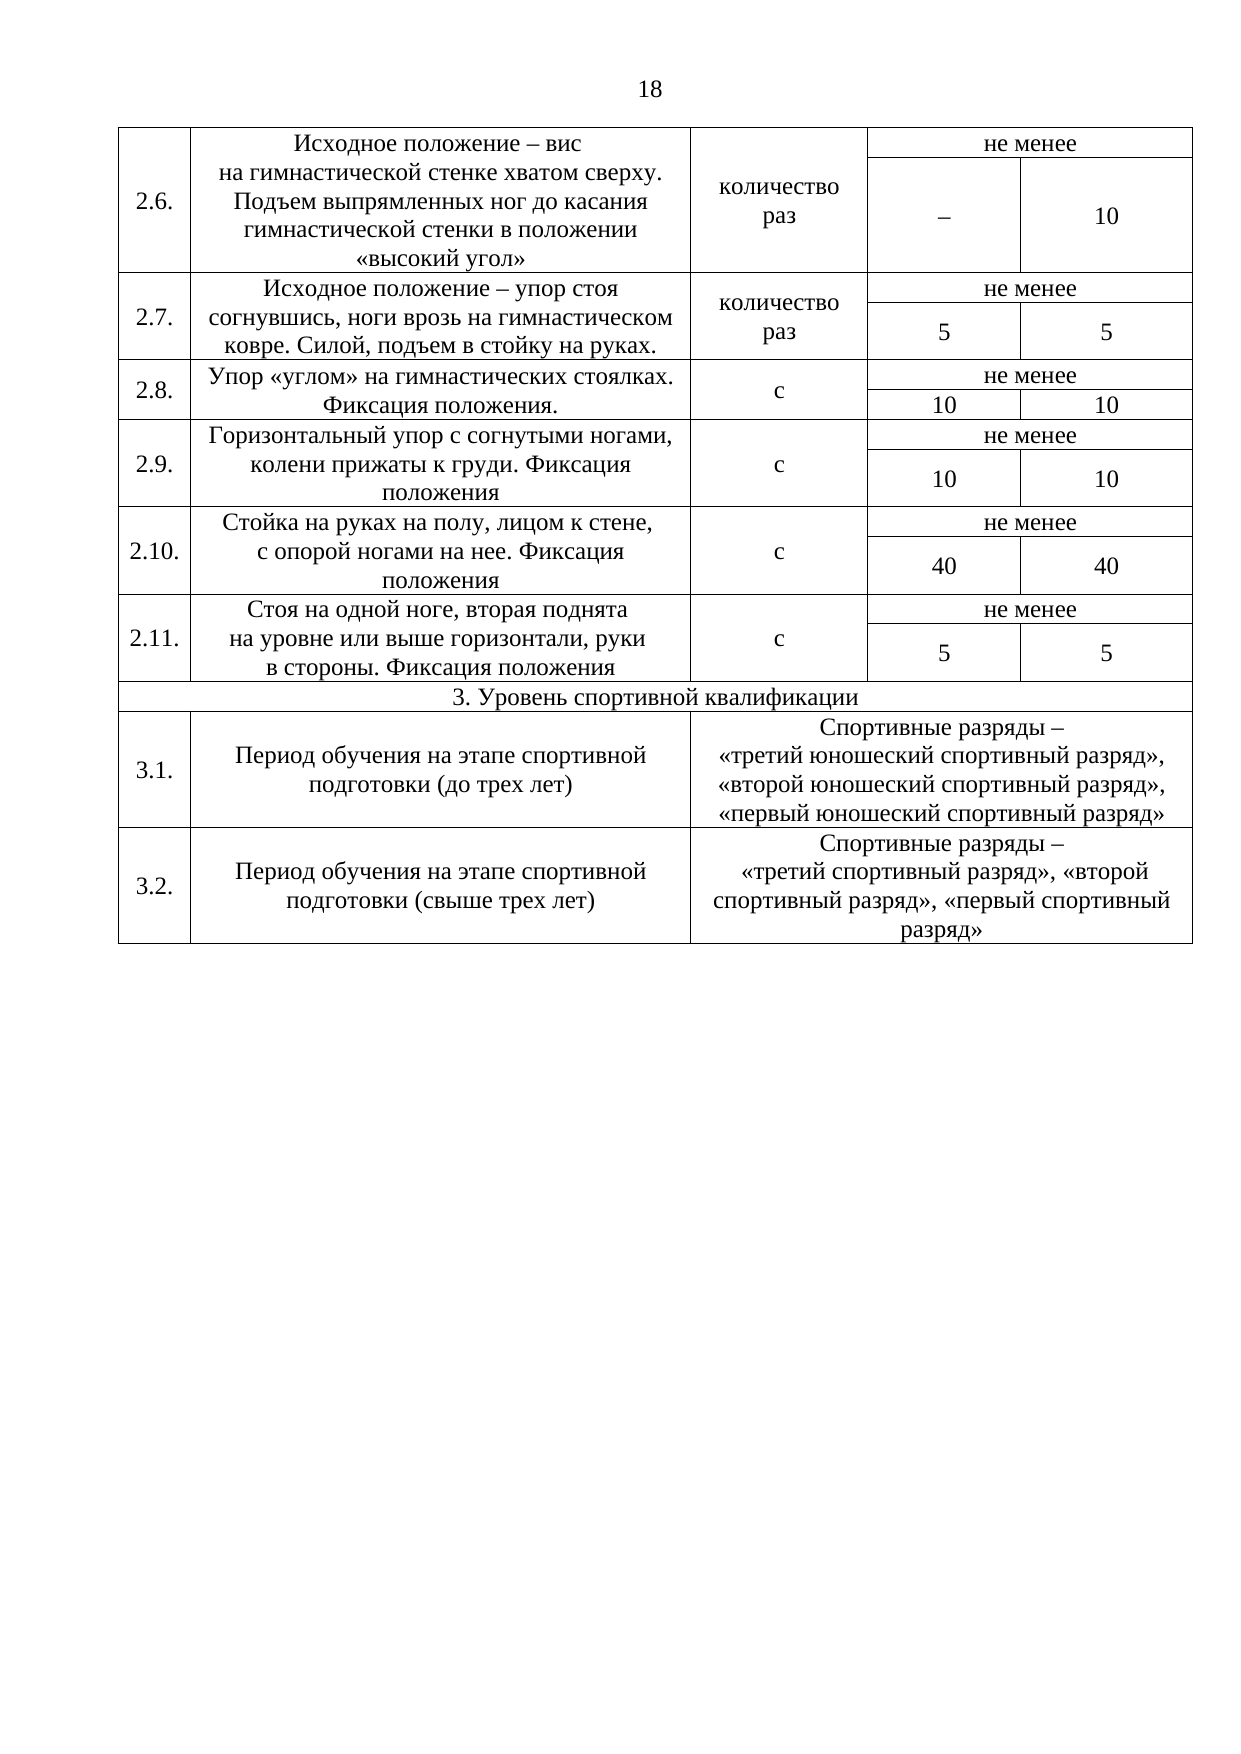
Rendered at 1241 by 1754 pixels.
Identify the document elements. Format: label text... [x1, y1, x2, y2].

table_cell 2.10. [119, 507, 190, 593]
table_cell 5 [868, 624, 1020, 681]
table_cell не менее [868, 507, 1192, 536]
table_cell 10 [868, 450, 1020, 506]
table_cell 2.6. [119, 128, 190, 272]
table_cell 5 [1021, 624, 1192, 681]
table_cell Стойка на руках на полу, лицом к стене, с опорой ногами на нее. Фиксация положения [191, 507, 690, 593]
table_cell Стоя на одной ноге, вторая поднята на уровне или выше горизонтали, руки в стороны. Фиксация положения [191, 595, 690, 681]
table_cell 5 [1021, 303, 1192, 359]
table_cell количество раз [691, 273, 867, 359]
table_cell Исходное положение – упор стоя согнувшись, ноги врозь на гимнастическом ковре. Силой, подъем в стойку на руках. [191, 273, 690, 359]
table_cell не менее [868, 595, 1192, 623]
table_cell с [691, 360, 867, 419]
table_cell количество раз [691, 128, 867, 272]
table_cell 3. Уровень спортивной квалификации [119, 682, 1192, 711]
table_cell Спортивные разряды – «третий спортивный разряд», «второй спортивный разряд», «первый спортивный разряд» [691, 828, 1192, 943]
table_cell Спортивные разряды – «третий юношеский спортивный разряд», «второй юношеский спортивный разряд», «первый юношеский спортивный разряд» [691, 712, 1192, 827]
table_cell 2.9. [119, 420, 190, 506]
table_cell 5 [868, 303, 1020, 359]
table_cell 10 [868, 390, 1020, 419]
table_cell – [868, 158, 1020, 272]
table_cell 3.2. [119, 828, 190, 943]
table_cell 40 [1021, 537, 1192, 593]
table_cell 10 [1021, 450, 1192, 506]
table_cell Горизонтальный упор с согнутыми ногами, колени прижаты к груди. Фиксация положения [191, 420, 690, 506]
table_cell Период обучения на этапе спортивной подготовки (до трех лет) [191, 712, 690, 827]
table_cell 3.1. [119, 712, 190, 827]
table_cell с [691, 595, 867, 681]
table_cell 10 [1021, 158, 1192, 272]
table_cell 2.8. [119, 360, 190, 419]
table_cell не менее [868, 128, 1192, 157]
table_cell 2.11. [119, 595, 190, 681]
table_cell Исходное положение – вис на гимнастической стенке хватом сверху. Подъем выпрямленных ног до касания гимнастической стенки в положении «высокий угол» [191, 128, 690, 272]
table_cell не менее [868, 360, 1192, 389]
table_cell с [691, 507, 867, 593]
table_cell Упор «углом» на гимнастических стоялках. Фиксация положения. [191, 360, 690, 419]
table_cell не менее [868, 273, 1192, 302]
table_cell Период обучения на этапе спортивной подготовки (свыше трех лет) [191, 828, 690, 943]
table_cell с [691, 420, 867, 506]
table_cell 10 [1021, 390, 1192, 419]
table_cell 40 [868, 537, 1020, 593]
table_cell 2.7. [119, 273, 190, 359]
table_cell не менее [868, 420, 1192, 449]
